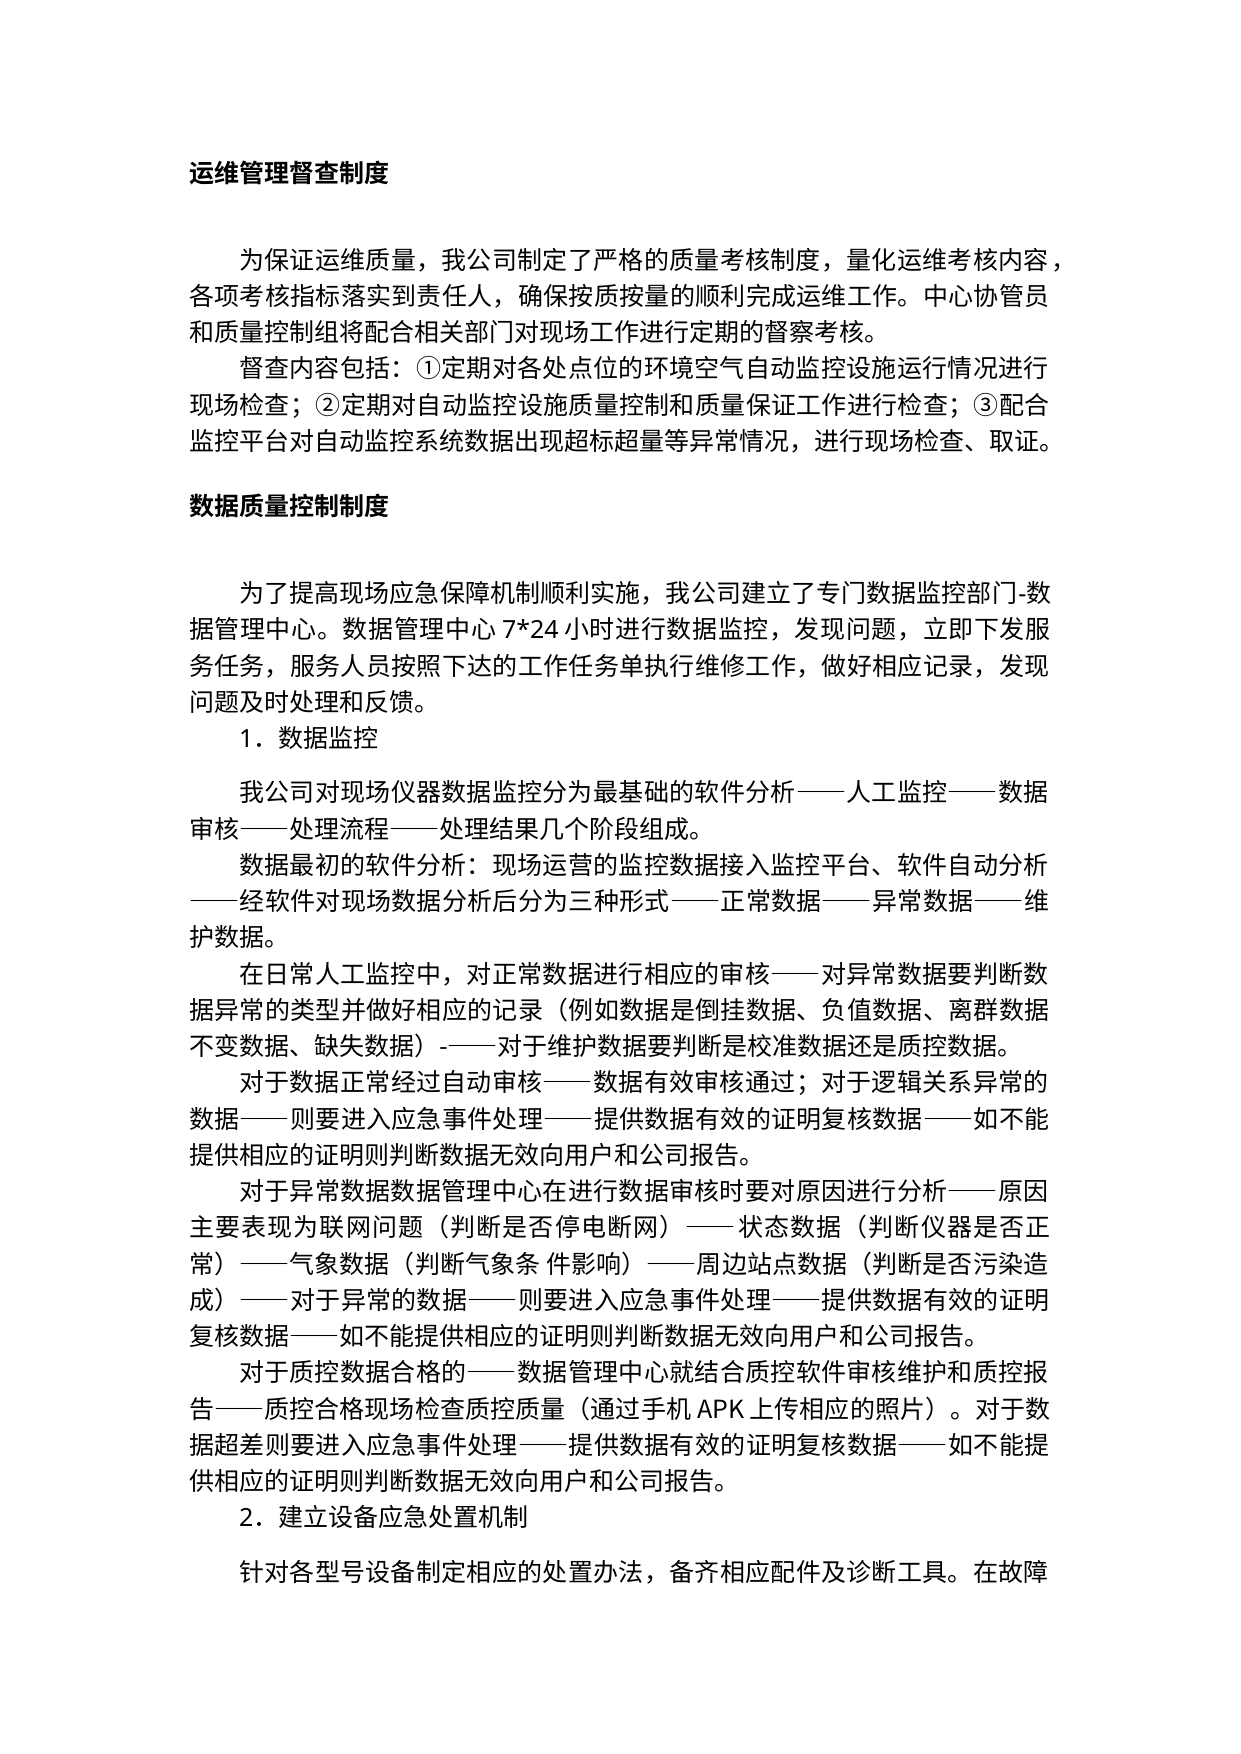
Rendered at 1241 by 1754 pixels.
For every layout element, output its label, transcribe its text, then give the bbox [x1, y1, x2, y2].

list 建立设备应急处置机制 [189, 1498, 1051, 1534]
text 为保证运维质量，我公司制定了严格的质量考核制度，量化运维考核内容，各项考核指标落实到责任人，确保按质按量的顺利完成运维工作。中心协管员和质量控制组将配合相关部门对现场工作进行定期的督察考核。 [189, 240, 1051, 349]
text 数据最初的软件分析：现场运营的监控数据接入监控平台、软件自动分析——经软件对现场数据分析后分为三种形式——正常数据——异常数据——维护数据。 [189, 845, 1051, 954]
text 在日常人工监控中，对正常数据进行相应的审核——对异常数据要判断数据异常的类型并做好相应的记录（例如数据是倒挂数据、负值数据、离群数据、不变数据、缺失数据）-——对于维护数据要判断是校准数据还是质控数据。 [189, 954, 1051, 1063]
subtitle 数据质量控制制度 [189, 487, 1051, 523]
subtitle 运维管理督查制度 [189, 153, 1051, 190]
text 对于质控数据合格的——数据管理中心就结合质控软件审核维护和质控报告——质控合格现场检查质控质量（通过手机APK上传相应的照片）。对于数据超差则要进入应急事件处理——提供数据有效的证明复核数据——如不能提供相应的证明则判断数据无效向用户和公司报告。 [189, 1353, 1051, 1498]
text 对于异常数据数据管理中心在进行数据审核时要对原因进行分析——原因主要表现为联网问题（判断是否停电断网）——状态数据（判断仪器是否正常）——气象数据（判断气象条 件影响）——周边站点数据（判断是否污染造成）——对于异常的数据——则要进入应急事件处理——提供数据有效的证明复核数据——如不能提供相应的证明则判断数据无效向用户和公司报告。 [189, 1172, 1051, 1353]
text 督查内容包括：①定期对各处点位的环境空气自动监控设施运行情况进行现场检查；②定期对自动监控设施质量控制和质量保证工作进行检查；③配合监控平台对自动监控系统数据出现超标超量等异常情况，进行现场检查、取证。 [189, 349, 1051, 458]
list 数据监控 [189, 718, 1051, 755]
text 对于数据正常经过自动审核——数据有效审核通过；对于逻辑关系异常的数据——则要进入应急事件处理——提供数据有效的证明复核数据——如不能提供相应的证明则判断数据无效向用户和公司报告。 [189, 1063, 1051, 1172]
text 为了提高现场应急保障机制顺利实施，我公司建立了专门数据监控部门-数据管理中心。数据管理中心7*24小时进行数据监控，发现问题，立即下发服务任务，服务人员按照下达的工作任务单执行维修工作，做好相应记录，发现问题及时处理和反馈。 [189, 573, 1051, 718]
text 我公司对现场仪器数据监控分为最基础的软件分析——人工监控——数据审核——处理流程——处理结果几个阶段组成。 [189, 773, 1051, 845]
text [189, 1552, 1051, 1588]
